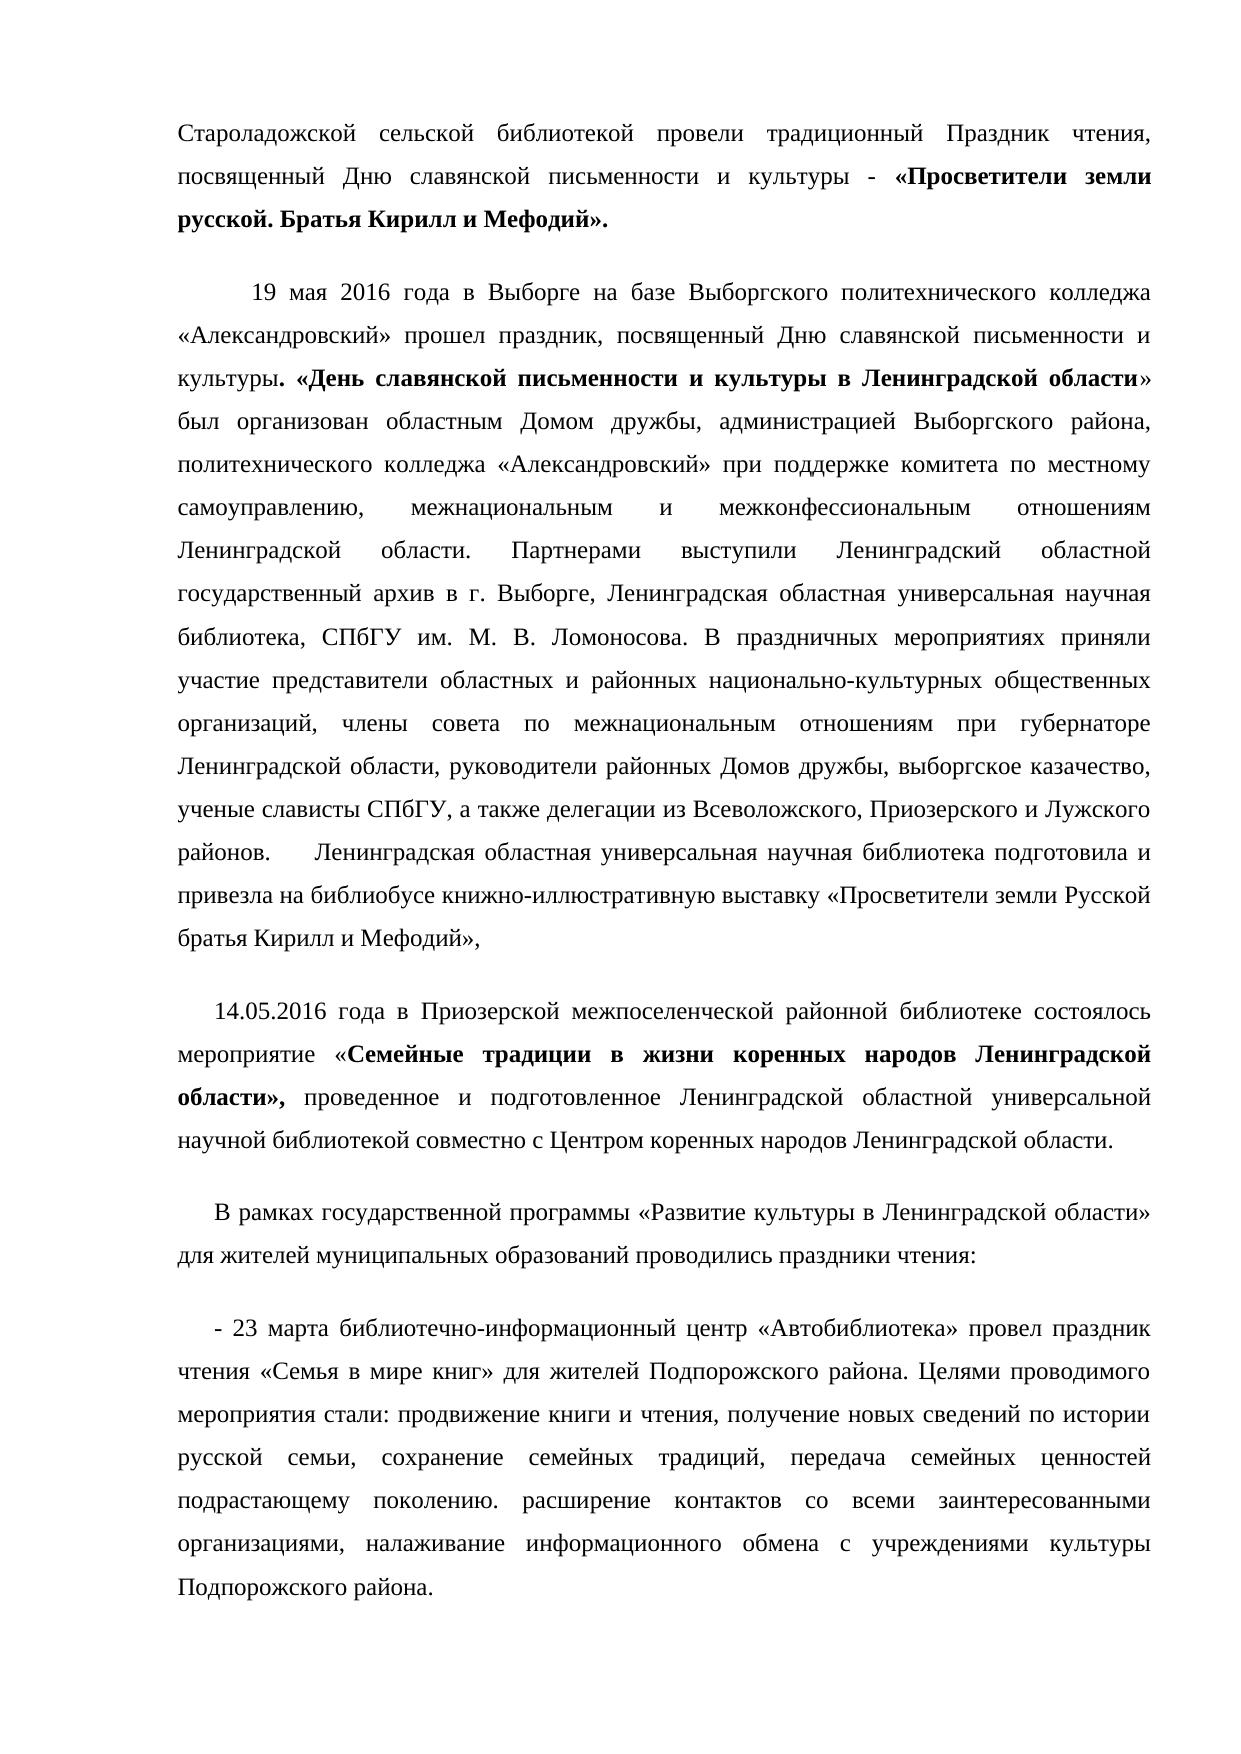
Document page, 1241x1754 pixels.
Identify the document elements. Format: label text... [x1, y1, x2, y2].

text 19 мая 2016 года в Выборге на базе Выборгского политехнического колледжа «Александровский» прошел праздник, посвященный Дню славянской письменности и культуры. «День славянской письменности и культуры в Ленинградской области» был организован областным Домом дружбы, администрацией Выборгского района, политехнического колледжа «Александровский» при поддержке комитета по местному самоуправлению, межнациональным и межконфессиональным отношениям Ленинградской области. Партнерами выступили Ленинградский областной государственный архив в г. Выборге, Ленинградская областная универсальная научная библиотека, СПбГУ им. М. В. Ломоносова. В праздничных мероприятиях приняли участие представители областных и районных национально-культурных общественных организаций, члены совета по межнациональным отношениям при губернаторе Ленинградской области, руководители районных Домов дружбы, выборгское казачество, ученые слависты СПбГУ, а также делегации из Всеволожского, Приозерского и Лужского районов. Ленинградская областная универсальная научная библиотека подготовила и привезла на библиобусе книжно-иллюстративную выставку «Просветители земли Русской братья Кирилл и Мефодий», [177, 277, 1152, 952]
text 14.05.2016 года в Приозерской межпоселенческой районной библиотеке состоялось мероприятие «Семейные традиции в жизни коренных народов Ленинградской области», проведенное и подготовленное Ленинградской областной универсальной научной библиотекой совместно с Центром коренных народов Ленинградской области. [177, 996, 1152, 1154]
text В рамках государственной программы «Развитие культуры в Ленинградской области» для жителей муниципальных образований проводились праздники чтения: [177, 1197, 1152, 1269]
text - 23 марта библиотечно-информационный центр «Автобиблиотека» провел праздник чтения «Семья в мире книг» для жителей Подпорожского района. Целями проводимого мероприятия стали: продвижение книги и чтения, получение новых сведений по истории русской семьи, сохранение семейных традиций, передача семейных ценностей подрастающему поколению. расширение контактов со всеми заинтересованными организациями, налаживание информационного обмена с учреждениями культуры Подпорожского района. [177, 1313, 1152, 1600]
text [177, 118, 1152, 233]
